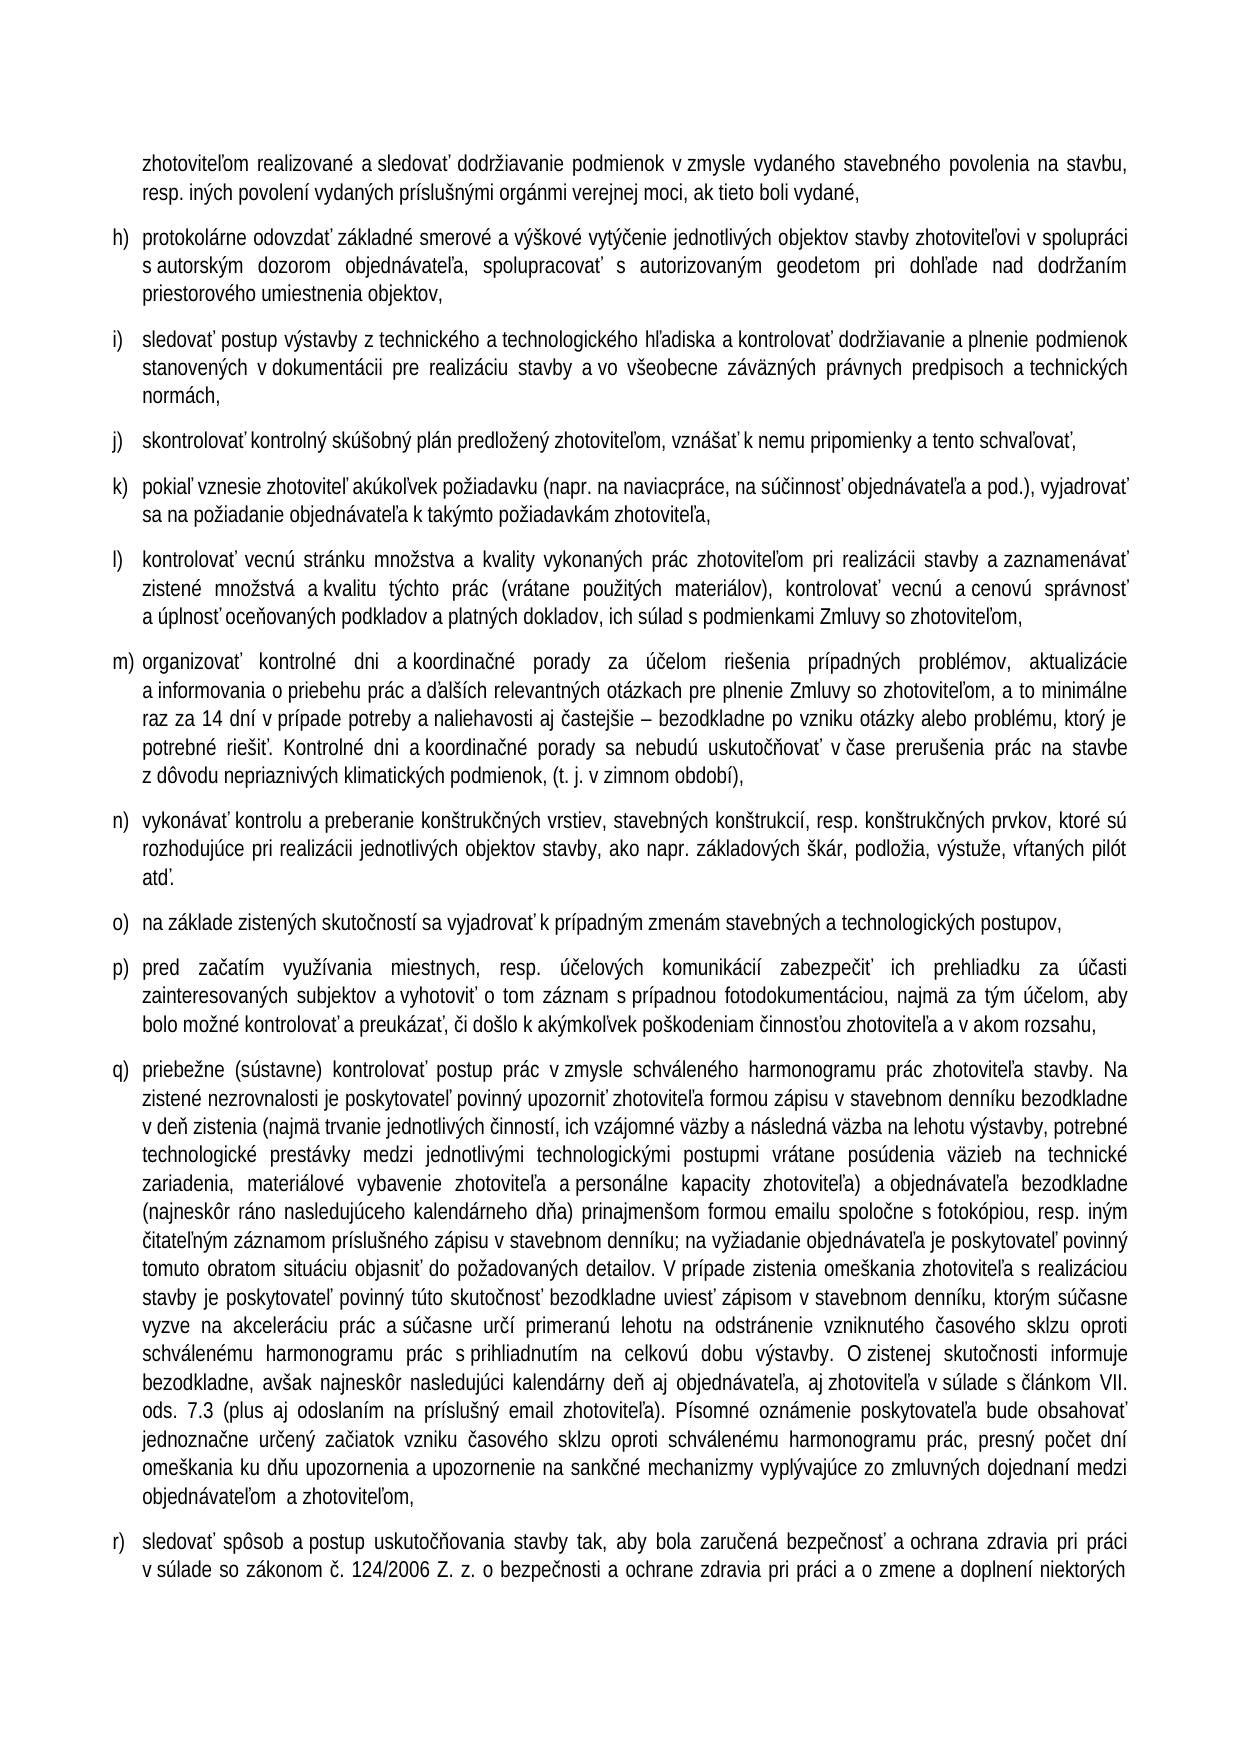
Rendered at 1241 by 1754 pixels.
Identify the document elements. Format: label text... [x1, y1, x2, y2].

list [112, 1528, 1128, 1582]
list skontrolovať kontrolný skúšobný plán predložený zhotoviteľom, vznášať k nemu pripomienky a tento schvaľovať, [112, 427, 1128, 454]
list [112, 150, 1128, 205]
list vykonávať kontrolu a preberanie konštrukčných vrstiev, stavebných konštrukcií, resp. konštrukčných prvkov, ktoré sú rozhodujúce pri realizácii jednotlivých objektov stavby, ako napr. základových škár, podložia, výstuže, vŕtaných pilót atď. [112, 807, 1128, 890]
list protokolárne odovzdať základné smerové a výškové vytýčenie jednotlivých objektov stavby zhotoviteľovi v spolupráci s autorským dozorom objednávateľa, spolupracovať s autorizovaným geodetom pri dohľade nad dodržaním priestorového umiestnenia objektov, [112, 223, 1128, 307]
list pred začatím využívania miestnych, resp. účelových komunikácií zabezpečiť ich prehliadku za účasti zainteresovaných subjektov a vyhotoviť o tom záznam s prípadnou fotodokumentáciou, najmä za tým účelom, aby bolo možné kontrolovať a preukázať, či došlo k akýmkoľvek poškodeniam činnosťou zhotoviteľa a v akom rozsahu, [112, 954, 1128, 1037]
list priebežne (sústavne) kontrolovať postup prác v zmysle schváleného harmonogramu prác zhotoviteľa stavby. Na zistené nezrovnalosti je poskytovateľ povinný upozorniť zhotoviteľa formou zápisu v stavebnom denníku bezodkladne v deň zistenia (najmä trvanie jednotlivých činností, ich vzájomné väzby a následná väzba na lehotu výstavby, potrebné technologické prestávky medzi jednotlivými technologickými postupmi vrátane posúdenia väzieb na technické zariadenia, materiálové vybavenie zhotoviteľa a personálne kapacity zhotoviteľa) a objednávateľa bezodkladne (najneskôr ráno nasledujúceho kalendárneho dňa) prinajmenšom formou emailu spoločne s fotokópiou, resp. iným čitateľným záznamom príslušného zápisu v stavebnom denníku; na vyžiadanie objednávateľa je poskytovateľ povinný tomuto obratom situáciu objasniť do požadovaných detailov. V prípade zistenia omeškania zhotoviteľa s realizáciou stavby je poskytovateľ povinný túto skutočnosť bezodkladne uviesť zápisom v stavebnom denníku, ktorým súčasne vyzve na akceleráciu prác a súčasne určí primeranú lehotu na odstránenie vzniknutého časového sklzu oproti schválenému harmonogramu prác s prihliadnutím na celkovú dobu výstavby. O zistenej skutočnosti informuje bezodkladne, avšak najneskôr nasledujúci kalendárny deň aj objednávateľa, aj zhotoviteľa v súlade s článkom VII. ods. 7.3 (plus aj odoslaním na príslušný email zhotoviteľa). Písomné oznámenie poskytovateľa bude obsahovať jednoznačne určený začiatok vzniku časového sklzu oproti schválenému harmonogramu prác, presný počet dní omeškania ku dňu upozornenia a upozornenie na sankčné mechanizmy vyplývajúce zo zmluvných dojednaní medzi objednávateľom a zhotoviteľom, [112, 1056, 1128, 1509]
list na základe zistených skutočností sa vyjadrovať k prípadným zmenám stavebných a technologických postupov, [112, 909, 1128, 935]
list organizovať kontrolné dni a koordinačné porady za účelom riešenia prípadných problémov, aktualizácie a informovania o priebehu prác a ďalších relevantných otázkach pre plnenie Zmluvy so zhotoviteľom, a to minimálne raz za 14 dní v prípade potreby a naliehavosti aj častejšie – bezodkladne po vzniku otázky alebo problému, ktorý je potrebné riešiť. Kontrolné dni a koordinačné porady sa nebudú uskutočňovať v čase prerušenia prác na stavbe z dôvodu nepriaznivých klimatických podmienok, (t. j. v zimnom období), [112, 648, 1128, 788]
list sledovať postup výstavby z technického a technologického hľadiska a kontrolovať dodržiavanie a plnenie podmienok stanovených v dokumentácii pre realizáciu stavby a vo všeobecne záväzných právnych predpisoch a technických normách, [112, 326, 1128, 409]
list kontrolovať vecnú stránku množstva a kvality vykonaných prác zhotoviteľom pri realizácii stavby a zaznamenávať zistené množstvá a kvalitu týchto prác (vrátane použitých materiálov), kontrolovať vecnú a cenovú správnosť a úplnosť oceňovaných podkladov a platných dokladov, ich súlad s podmienkami Zmluvy so zhotoviteľom, [112, 546, 1128, 629]
list pokiaľ vznesie zhotoviteľ akúkoľvek požiadavku (napr. na naviacpráce, na súčinnosť objednávateľa a pod.), vyjadrovať sa na požiadanie objednávateľa k takýmto požiadavkám zhotoviteľa, [112, 473, 1128, 527]
